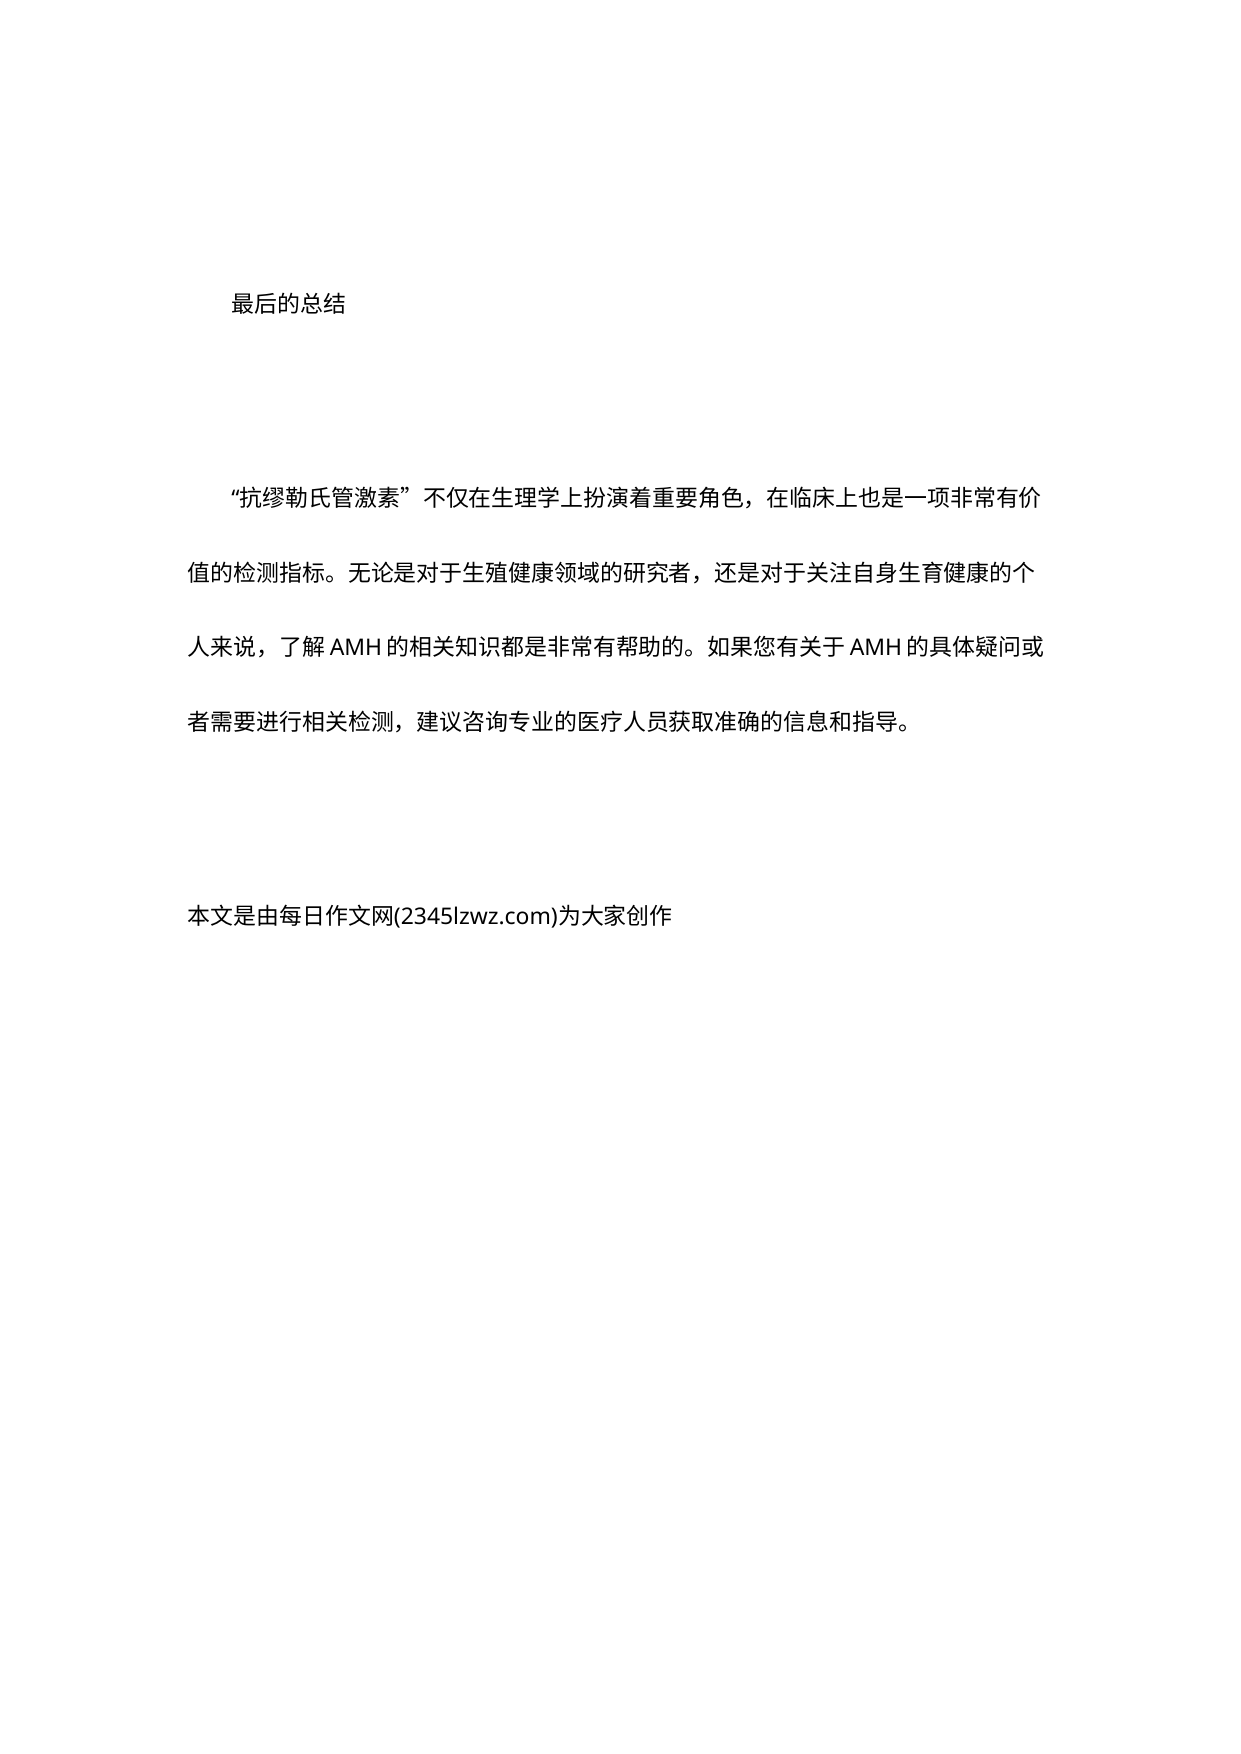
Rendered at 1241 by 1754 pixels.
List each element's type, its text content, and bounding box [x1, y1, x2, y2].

text 最后的总结 [187, 270, 1053, 335]
text “抗缪勒氏管激素”不仅在生理学上扮演着重要角色，在临床上也是一项非常有价值的检测指标。无论是对于生殖健康领域的研究者，还是对于关注自身生育健康的个人来说，了解AMH的相关知识都是非常有帮助的。如果您有关于AMH的具体疑问或者需要进行相关检测，建议咨询专业的医疗人员获取准确的信息和指导。 [187, 464, 1053, 753]
text 本文是由每日作文网(2345lzwz.com)为大家创作 [187, 882, 1053, 947]
